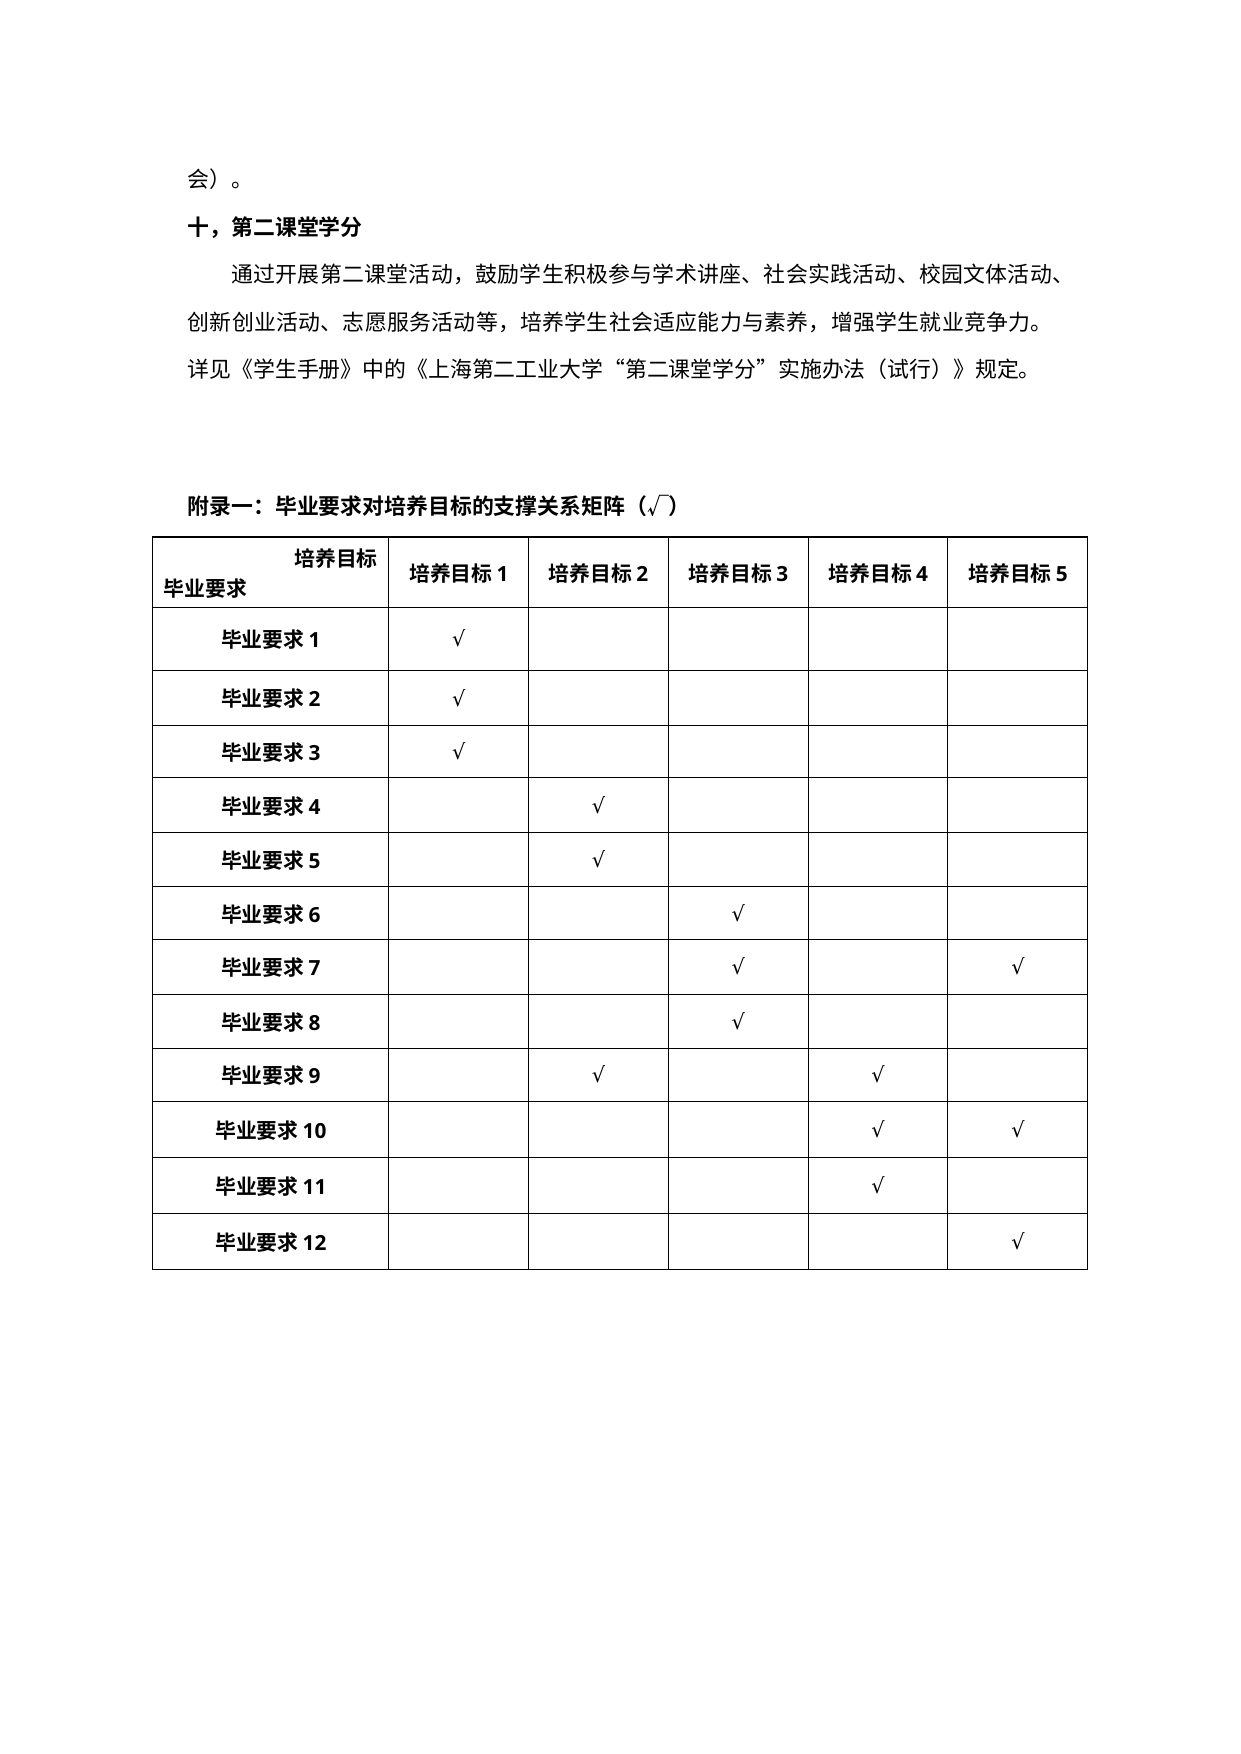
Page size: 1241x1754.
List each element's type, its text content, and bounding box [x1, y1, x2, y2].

table_cell [948, 995, 1087, 1048]
table_header 培养目标2 [529, 538, 668, 607]
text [187, 162, 1053, 194]
table_cell [948, 1049, 1087, 1101]
table_cell [389, 1049, 528, 1101]
table_cell [948, 887, 1087, 939]
table_cell [529, 1214, 668, 1269]
table_header 培养目标 毕业要求 [153, 538, 388, 607]
table_cell √ [809, 1102, 947, 1157]
text 附录一：毕业要求对培养目标的支撑关系矩阵（√） [187, 489, 1053, 521]
table_cell √ [529, 778, 668, 832]
table_cell [529, 1158, 668, 1213]
table_cell [809, 833, 947, 886]
table_cell √ [669, 887, 808, 939]
table_cell [529, 608, 668, 670]
table_cell [809, 1214, 947, 1269]
table_cell 毕业要求5 [153, 833, 388, 886]
table_cell [948, 726, 1087, 777]
table_cell 毕业要求9 [153, 1049, 388, 1101]
table_cell [809, 608, 947, 670]
table_cell [389, 778, 528, 832]
table_cell [669, 608, 808, 670]
table_cell [948, 778, 1087, 832]
table_cell [389, 995, 528, 1048]
table_cell [669, 726, 808, 777]
table_cell √ [669, 995, 808, 1048]
table_cell 毕业要求12 [153, 1214, 388, 1269]
table_cell [529, 940, 668, 993]
table_cell √ [529, 833, 668, 886]
table_cell √ [389, 671, 528, 724]
text 通过开展第二课堂活动，鼓励学生积极参与学术讲座、社会实践活动、校园文体活动、创新创业活动、志愿服务活动等，培养学生社会适应能力与素养，增强学生就业竞争力。详见《学生手册》中的《上海第二工业大学“第二课堂学分”实施办法（试行）》规定。 [187, 257, 1053, 384]
table_cell 毕业要求10 [153, 1102, 388, 1157]
table_cell √ [948, 1214, 1087, 1269]
table_cell [669, 833, 808, 886]
text 十，第二课堂学分 [187, 209, 1053, 241]
table_cell [948, 833, 1087, 886]
table_cell [529, 1102, 668, 1157]
table_cell [529, 726, 668, 777]
table_cell [948, 671, 1087, 724]
table_cell [669, 1102, 808, 1157]
table_cell [809, 887, 947, 939]
table_cell [529, 995, 668, 1048]
table_header 培养目标1 [389, 538, 528, 607]
table_cell √ [948, 940, 1087, 993]
table_header 培养目标4 [809, 538, 947, 607]
table_cell [389, 1158, 528, 1213]
table_cell 毕业要求8 [153, 995, 388, 1048]
table_cell √ [809, 1049, 947, 1101]
table_cell [669, 1049, 808, 1101]
table_cell 毕业要求11 [153, 1158, 388, 1213]
table_cell [389, 887, 528, 939]
table_cell √ [389, 608, 528, 670]
table_cell 毕业要求2 [153, 671, 388, 724]
table_cell [948, 608, 1087, 670]
table_cell √ [669, 940, 808, 993]
table_cell [669, 1158, 808, 1213]
table_cell [809, 726, 947, 777]
table_cell [669, 671, 808, 724]
table_cell [389, 1102, 528, 1157]
table_cell √ [529, 1049, 668, 1101]
table_cell [389, 940, 528, 993]
table_cell [389, 1214, 528, 1269]
table_header 培养目标3 [669, 538, 808, 607]
table_cell [529, 671, 668, 724]
table_cell [809, 995, 947, 1048]
table_cell √ [948, 1102, 1087, 1157]
table_cell √ [389, 726, 528, 777]
table_cell [809, 671, 947, 724]
table_cell [809, 778, 947, 832]
table_cell 毕业要求3 [153, 726, 388, 777]
table_cell [809, 940, 947, 993]
table_cell 毕业要求7 [153, 940, 388, 993]
table_cell 毕业要求1 [153, 608, 388, 670]
table_header 培养目标5 [948, 538, 1087, 607]
table_cell 毕业要求6 [153, 887, 388, 939]
table_cell [389, 833, 528, 886]
table_cell √ [809, 1158, 947, 1213]
table_cell 毕业要求4 [153, 778, 388, 832]
table_cell [669, 1214, 808, 1269]
table_cell [529, 887, 668, 939]
table_cell [948, 1158, 1087, 1213]
table_cell [669, 778, 808, 832]
